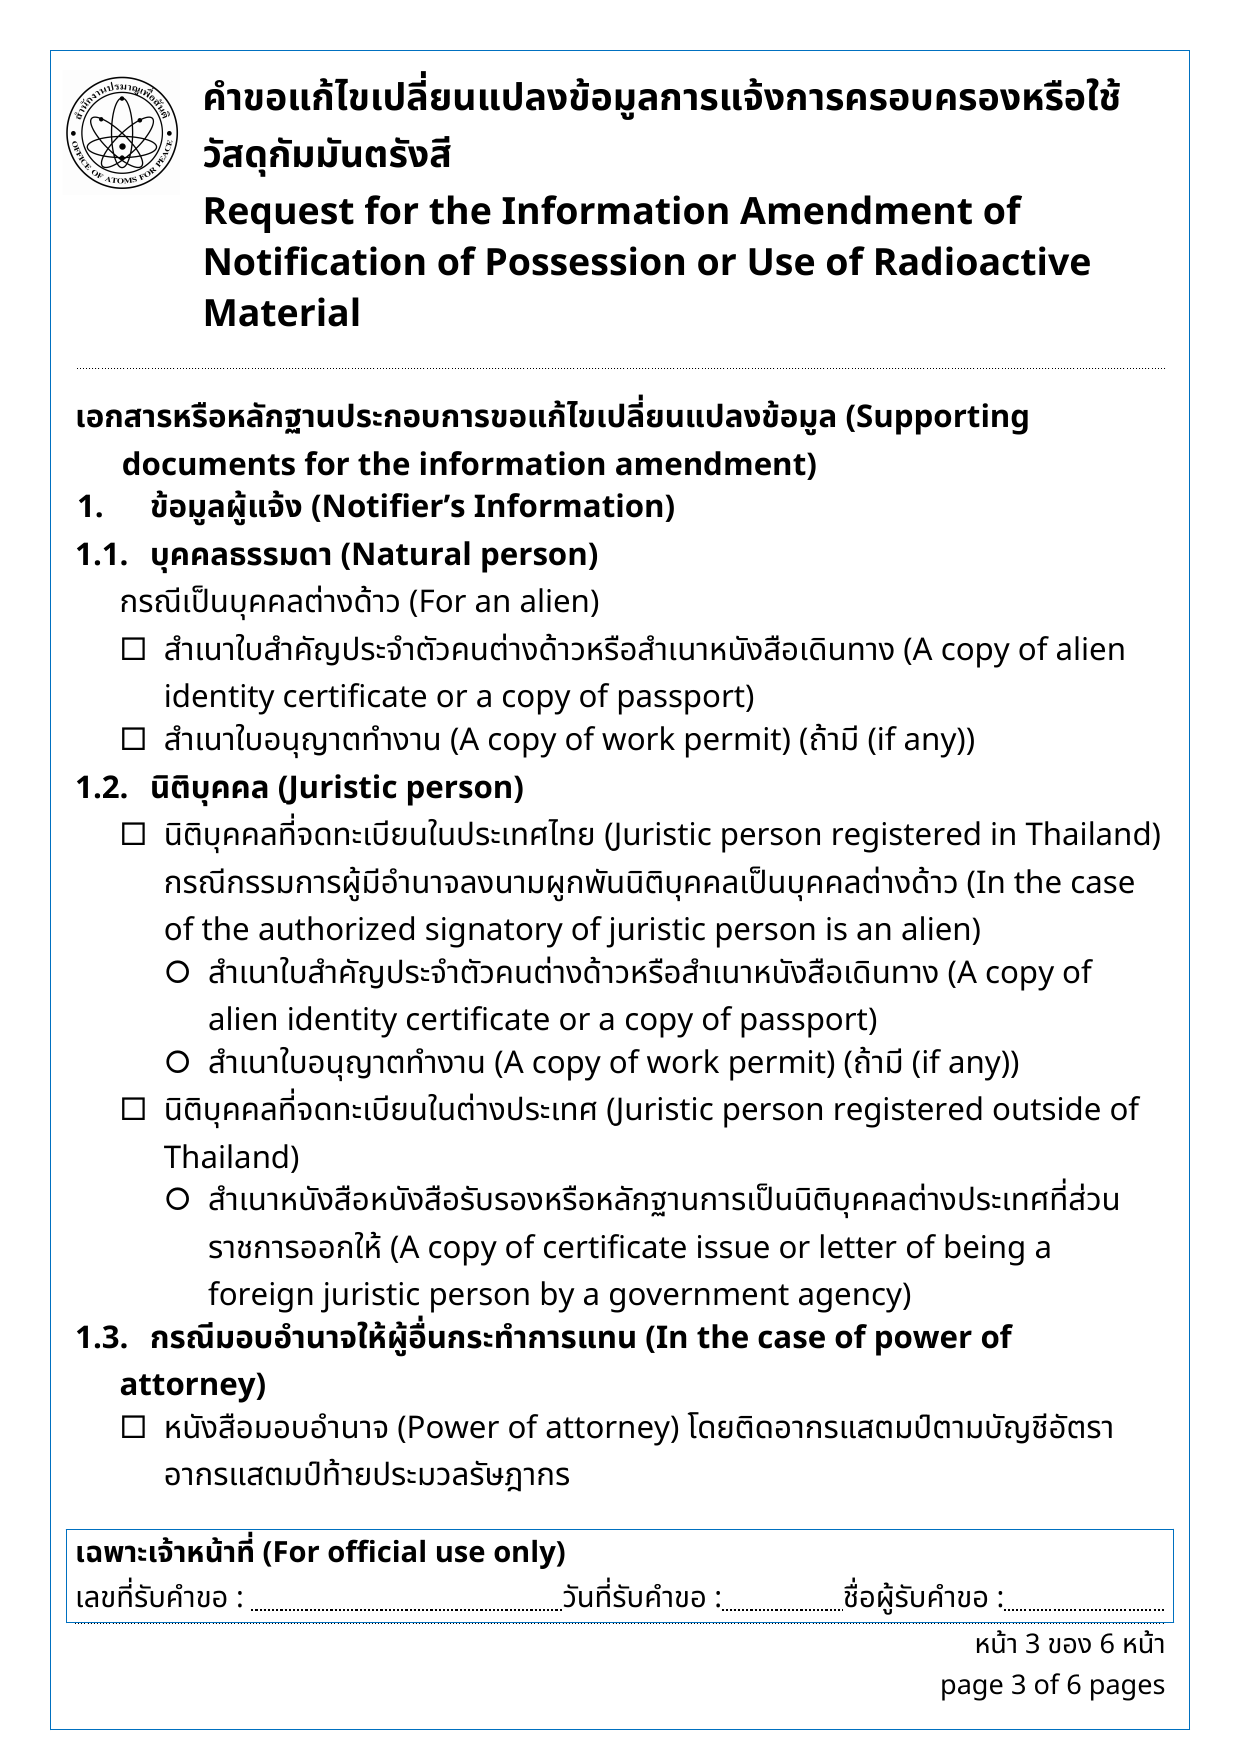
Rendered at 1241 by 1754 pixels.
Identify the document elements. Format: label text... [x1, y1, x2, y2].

list ข้อมูลผู้แจ้ง (Notifier’s Information) [77, 484, 1165, 532]
text เอกสารหรือหลักฐานประกอบการขอแก้ไขเปลี่ยนแปลงข้อมูล (Supporting documents for the information amendment) [75, 394, 1168, 484]
text กรณีกรรมการผู้มีอำนาจลงนามผูกพันนิติบุคคลเป็นบุคคลต่างด้าว (In the case of the authorized signatory of juristic person is an alien) [164, 859, 1165, 950]
list สำเนาใบสำคัญประจำตัวคนต่างด้าวหรือสำเนาหนังสือเดินทาง (A copy of alien identity certificate or a copy of passport) [119, 627, 1165, 717]
list สำเนาใบสำคัญประจำตัวคนต่างด้าวหรือสำเนาหนังสือเดินทาง (A copy of alien identity certificate or a copy of passport) [164, 950, 1165, 1040]
list สำเนาใบอนุญาตทำงาน (A copy of work permit) (ถ้ามี (if any)) [119, 717, 1165, 764]
list บุคคลธรรมดา (Natural person) [75, 532, 1165, 579]
list นิติบุคคลที่จดทะเบียนในประเทศไทย (Juristic person registered in Thailand) [119, 812, 1165, 859]
list สำเนาใบอนุญาตทำงาน (A copy of work permit) (ถ้ามี (if any)) [164, 1040, 1165, 1087]
text กรณีเป็นบุคคลต่างด้าว (For an alien) [119, 579, 1165, 627]
list นิติบุคคล (Juristic person) [75, 764, 1165, 812]
list สำเนาหนังสือหนังสือรับรองหรือหลักฐานการเป็นนิติบุคคลต่างประเทศที่ส่วนราชการออกให้ (A copy of certificate issue or letter of being a foreign juristic person by a government agency) [164, 1177, 1165, 1315]
list กรณีมอบอำนาจให้ผู้อื่นกระทำการแทน (In the case of power of attorney) [75, 1315, 1165, 1405]
picture [62, 70, 180, 195]
list นิติบุคคลที่จดทะเบียนในต่างประเทศ (Juristic person registered outside of Thailand) [119, 1087, 1165, 1177]
